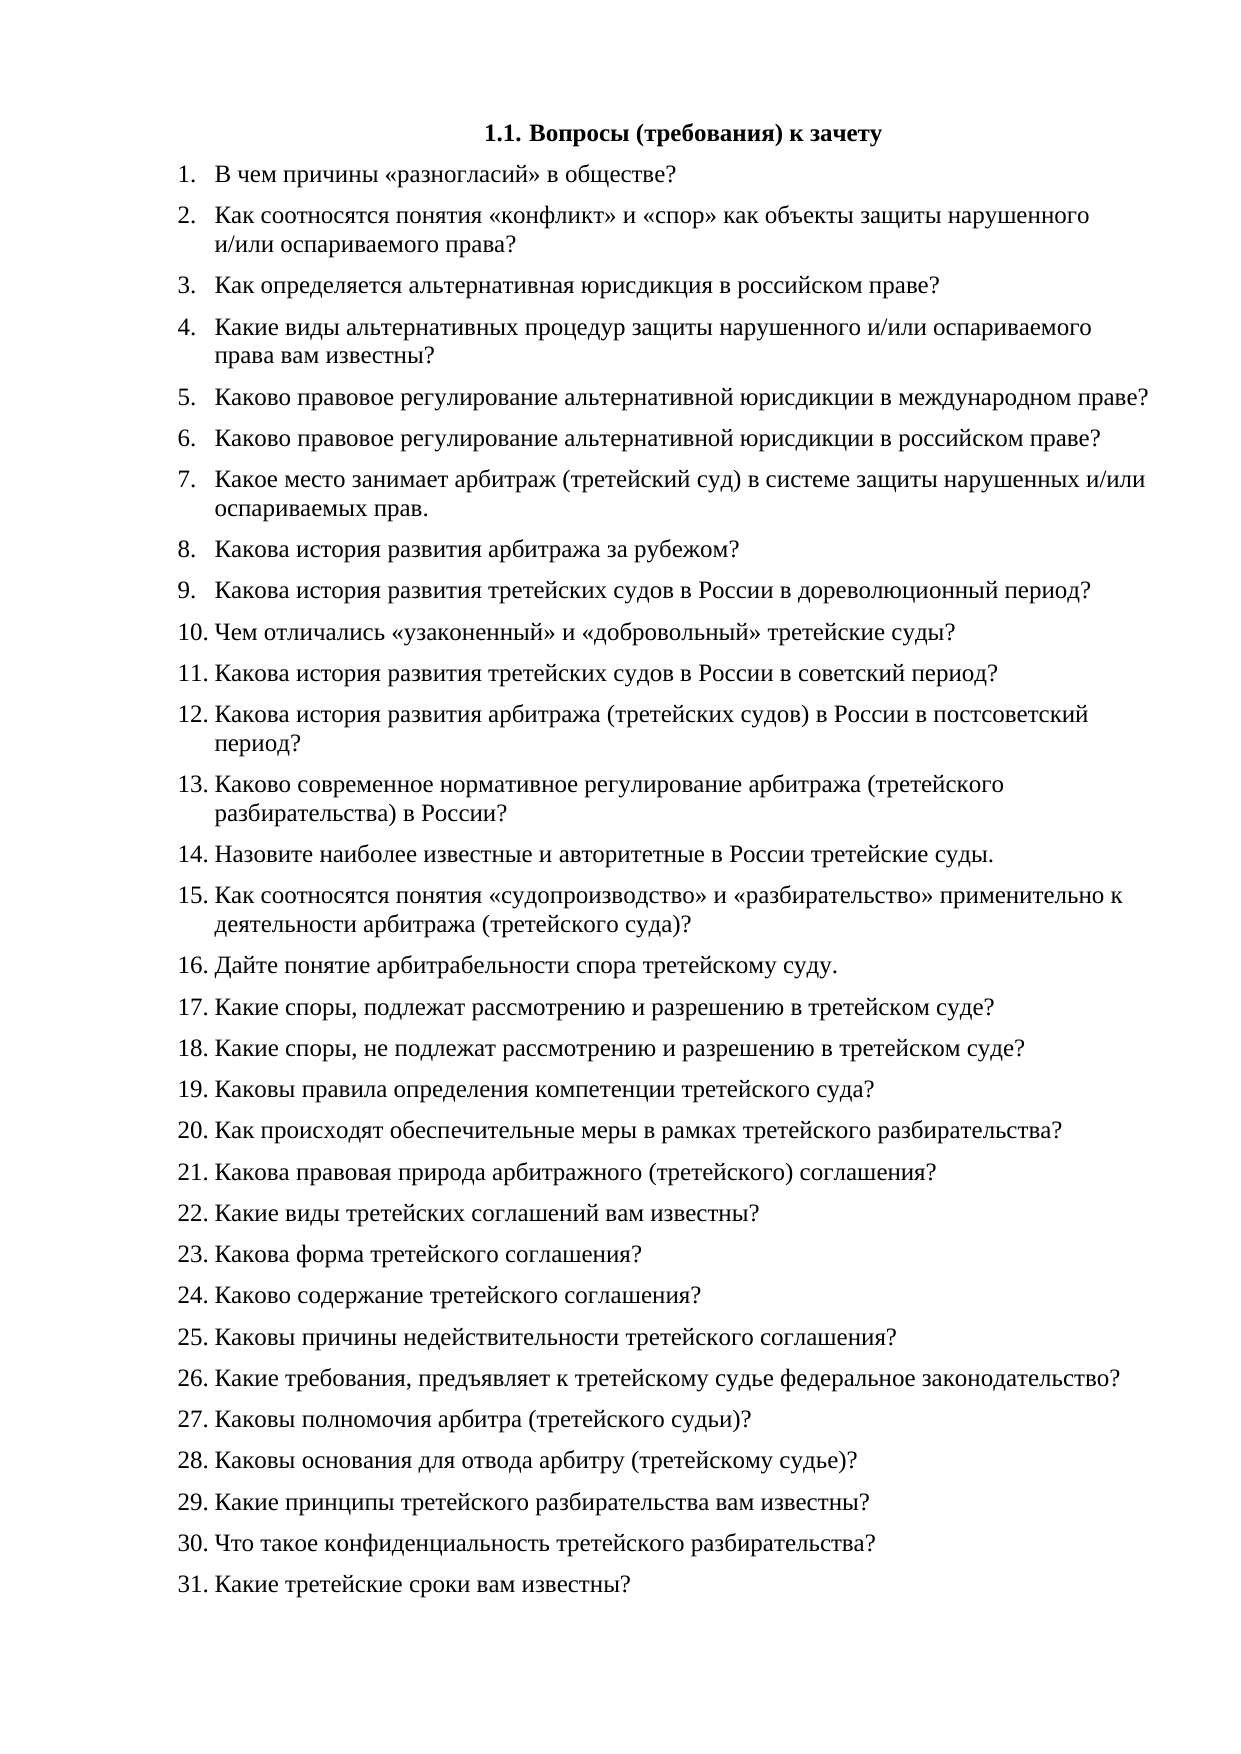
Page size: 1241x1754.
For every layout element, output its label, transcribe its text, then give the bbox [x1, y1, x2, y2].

text Каковы правила определения компетенции третейского суда? [177, 1074, 1152, 1103]
text В чем причины «разногласий» в обществе? [177, 159, 1152, 188]
text Каково правовое регулирование альтернативной юрисдикции в международном праве? [177, 382, 1152, 411]
text Какие виды альтернативных процедур защиты нарушенного и/или оспариваемого права вам известны? [177, 312, 1152, 369]
text Какова история развития третейских судов в России в дореволюционный период? [177, 576, 1152, 604]
text Какие требования, предъявляет к третейскому судье федеральное законодательство? [177, 1363, 1152, 1392]
text Каковы причины недействительности третейского соглашения? [177, 1322, 1152, 1351]
text Как соотносятся понятия «конфликт» и «спор» как объекты защиты нарушенного и/или оспариваемого права? [177, 201, 1152, 258]
text Какова история развития арбитража за рубежом? [177, 534, 1152, 563]
text Чем отличались «узаконенный» и «добровольный» третейские суды? [177, 617, 1152, 646]
text Каково современное нормативное регулирование арбитража (третейского разбирательства) в России? [177, 769, 1152, 827]
text Каково содержание третейского соглашения? [177, 1281, 1152, 1309]
text Какие споры, не подлежат рассмотрению и разрешению в третейском суде? [177, 1033, 1152, 1062]
text Какие принципы третейского разбирательства вам известны? [177, 1487, 1152, 1516]
text Дайте понятие арбитрабельности спора третейскому суду. [177, 951, 1152, 979]
text Что такое конфиденциальность третейского разбирательства? [177, 1528, 1152, 1557]
text Как происходят обеспечительные меры в рамках третейского разбирательства? [177, 1116, 1152, 1144]
text Каковы основания для отвода арбитру (третейскому судье)? [177, 1446, 1152, 1474]
text Назовите наиболее известные и авторитетные в России третейские суды. [177, 839, 1152, 868]
text Каковы полномочия арбитра (третейского судьи)? [177, 1404, 1152, 1433]
text Какие виды третейских соглашений вам известны? [177, 1198, 1152, 1227]
text Какова форма третейского соглашения? [177, 1239, 1152, 1268]
text Какое место занимает арбитраж (третейский суд) в системе защиты нарушенных и/или оспариваемых прав. [177, 464, 1152, 522]
text Какие третейские сроки вам известны? [177, 1569, 1152, 1598]
text Какова правовая природа арбитражного (третейского) соглашения? [177, 1157, 1152, 1186]
text Какие споры, подлежат рассмотрению и разрешению в третейском суде? [177, 992, 1152, 1021]
subtitle Вопросы (требования) к зачету [215, 118, 1152, 147]
text Каково правовое регулирование альтернативной юрисдикции в российском праве? [177, 423, 1152, 452]
text Как соотносятся понятия «судопроизводство» и «разбирательство» применительно к деятельности арбитража (третейского суда)? [177, 881, 1152, 938]
text Какова история развития третейских судов в России в советский период? [177, 658, 1152, 687]
text Какова история развития арбитража (третейских судов) в России в постсоветский период? [177, 699, 1152, 757]
text Как определяется альтернативная юрисдикция в российском праве? [177, 271, 1152, 299]
